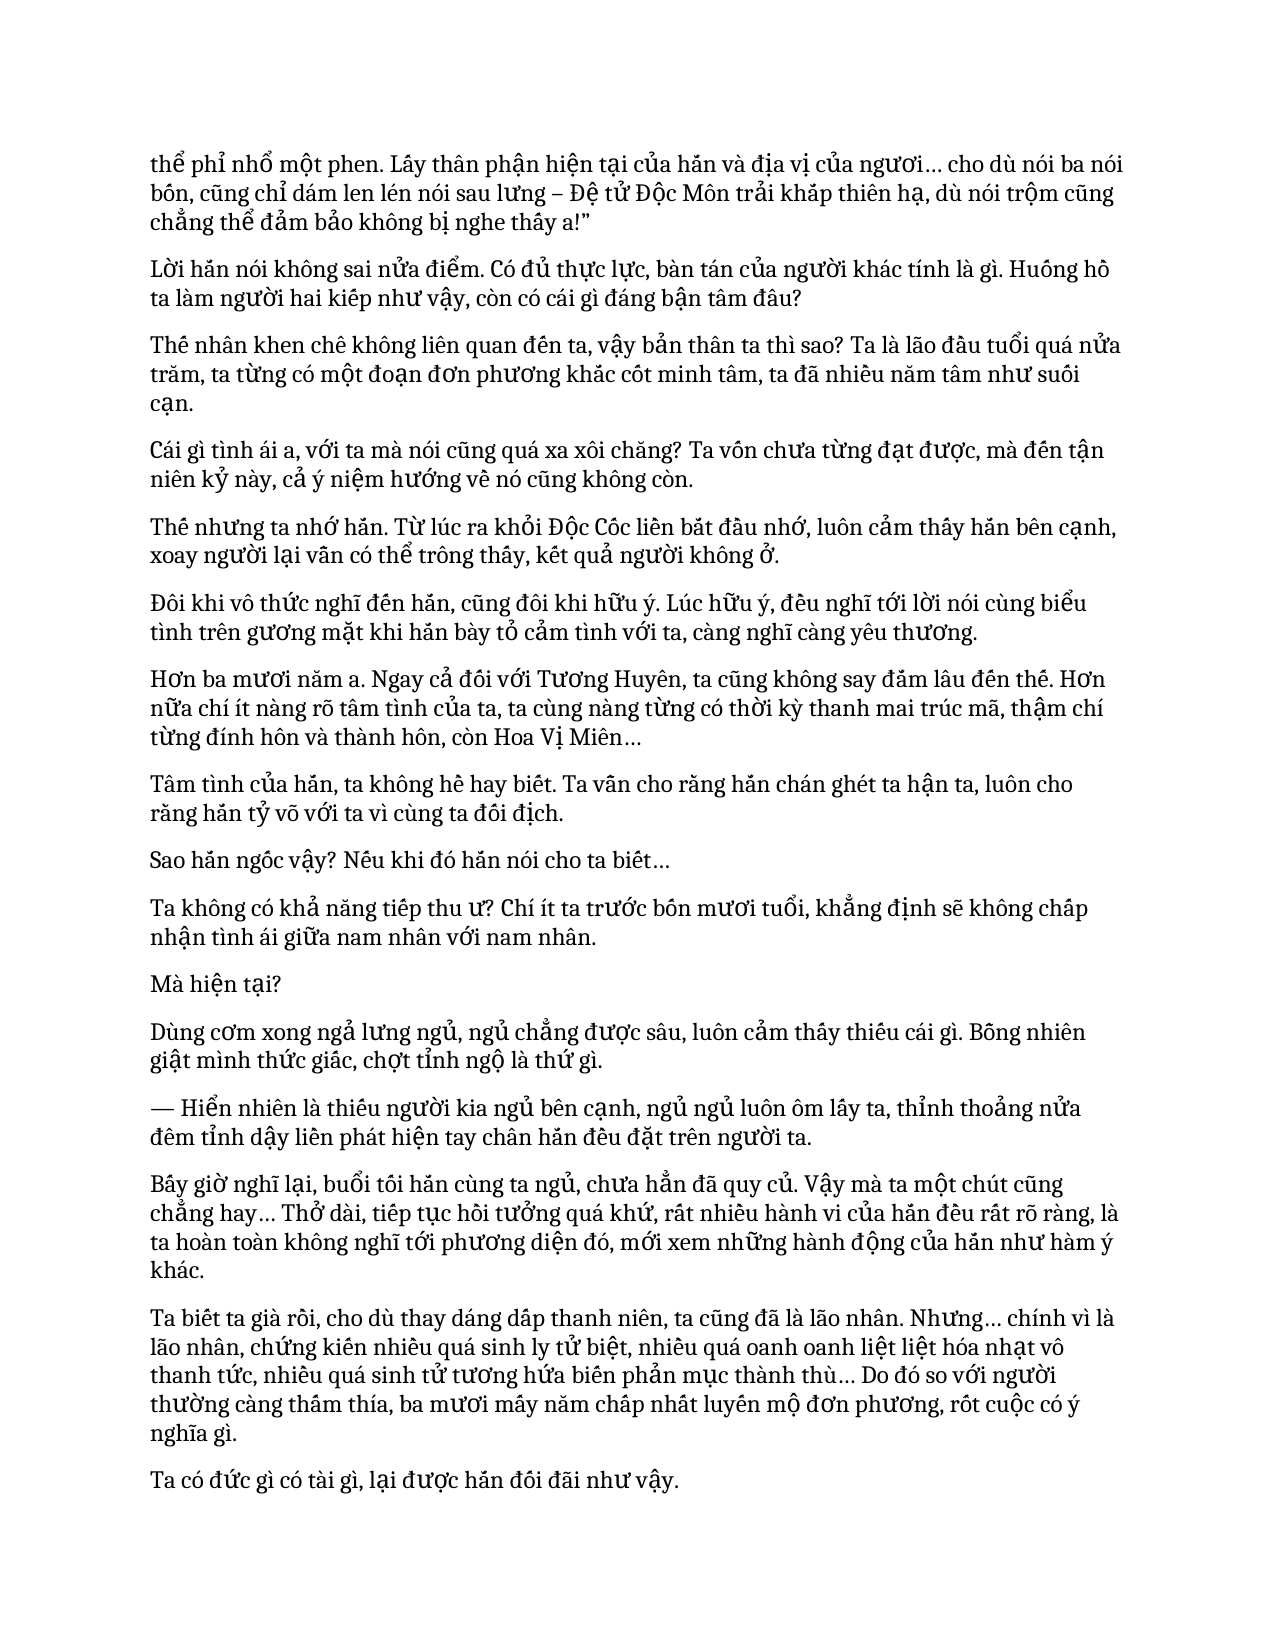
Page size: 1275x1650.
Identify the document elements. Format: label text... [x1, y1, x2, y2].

text Cái gì tình ái a, với ta mà nói cũng quá xa xôi chăng? Ta vốn chưa từng đạt được, mà đến tận niên kỷ này, cả ý niệm hướng về nó cũng không còn. [150, 436, 1125, 494]
text Lời hắn nói không sai nửa điểm. Có đủ thực lực, bàn tán của người khác tính là gì. Huống hồ ta làm người hai kiếp như vậy, còn có cái gì đáng bận tâm đâu? [150, 255, 1125, 312]
text Sao hắn ngốc vậy? Nếu khi đó hắn nói cho ta biết… [150, 846, 1125, 875]
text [150, 150, 1125, 236]
text Ta có đức gì có tài gì, lại được hắn đối đãi như vậy. [150, 1466, 1125, 1495]
text Thế nhân khen chê không liên quan đến ta, vậy bản thân ta thì sao? Ta là lão đầu tuổi quá nửa trăm, ta từng có một đoạn đơn phương khắc cốt minh tâm, ta đã nhiều năm tâm như suối cạn. [150, 331, 1125, 417]
text Bấy giờ nghĩ lại, buổi tối hắn cùng ta ngủ, chưa hẳn đã quy củ. Vậy mà ta một chút cũng chẳng hay… Thở dài, tiếp tục hồi tưởng quá khứ, rất nhiều hành vi của hắn đều rất rõ ràng, là ta hoàn toàn không nghĩ tới phương diện đó, mới xem những hành động của hắn như hàm ý khác. [150, 1170, 1125, 1285]
text — Hiển nhiên là thiếu người kia ngủ bên cạnh, ngủ ngủ luôn ôm lấy ta, thỉnh thoảng nửa đêm tỉnh dậy liền phát hiện tay chân hắn đều đặt trên người ta. [150, 1094, 1125, 1151]
text Hơn ba mươi năm a. Ngay cả đối với Tương Huyên, ta cũng không say đắm lâu đến thế. Hơn nữa chí ít nàng rõ tâm tình của ta, ta cùng nàng từng có thời kỳ thanh mai trúc mã, thậm chí từng đính hôn và thành hôn, còn Hoa Vị Miên… [150, 665, 1125, 751]
text Tâm tình của hắn, ta không hề hay biết. Ta vẫn cho rằng hắn chán ghét ta hận ta, luôn cho rằng hắn tỷ võ với ta vì cùng ta đối địch. [150, 770, 1125, 827]
text Dùng cơm xong ngả lưng ngủ, ngủ chẳng được sâu, luôn cảm thấy thiếu cái gì. Bỗng nhiên giật mình thức giấc, chợt tỉnh ngộ là thứ gì. [150, 1017, 1125, 1075]
text Thế nhưng ta nhớ hắn. Từ lúc ra khỏi Độc Cốc liền bắt đầu nhớ, luôn cảm thấy hắn bên cạnh, xoay người lại vẫn có thể trông thấy, kết quả người không ở. [150, 512, 1125, 570]
text Đôi khi vô thức nghĩ đến hắn, cũng đôi khi hữu ý. Lúc hữu ý, đều nghĩ tới lời nói cùng biểu tình trên gương mặt khi hắn bày tỏ cảm tình với ta, càng nghĩ càng yêu thương. [150, 589, 1125, 646]
text Mà hiện tại? [150, 970, 1125, 999]
text Ta không có khả năng tiếp thu ư? Chí ít ta trước bốn mươi tuổi, khẳng định sẽ không chấp nhận tình ái giữa nam nhân với nam nhân. [150, 894, 1125, 951]
text Ta biết ta già rồi, cho dù thay dáng dấp thanh niên, ta cũng đã là lão nhân. Nhưng… chính vì là lão nhân, chứng kiến nhiều quá sinh ly tử biệt, nhiều quá oanh oanh liệt liệt hóa nhạt vô thanh tức, nhiều quá sinh tử tương hứa biến phản mục thành thù… Do đó so với người thường càng thấm thía, ba mươi mấy năm chấp nhất luyến mộ đơn phương, rốt cuộc có ý nghĩa gì. [150, 1304, 1125, 1447]
